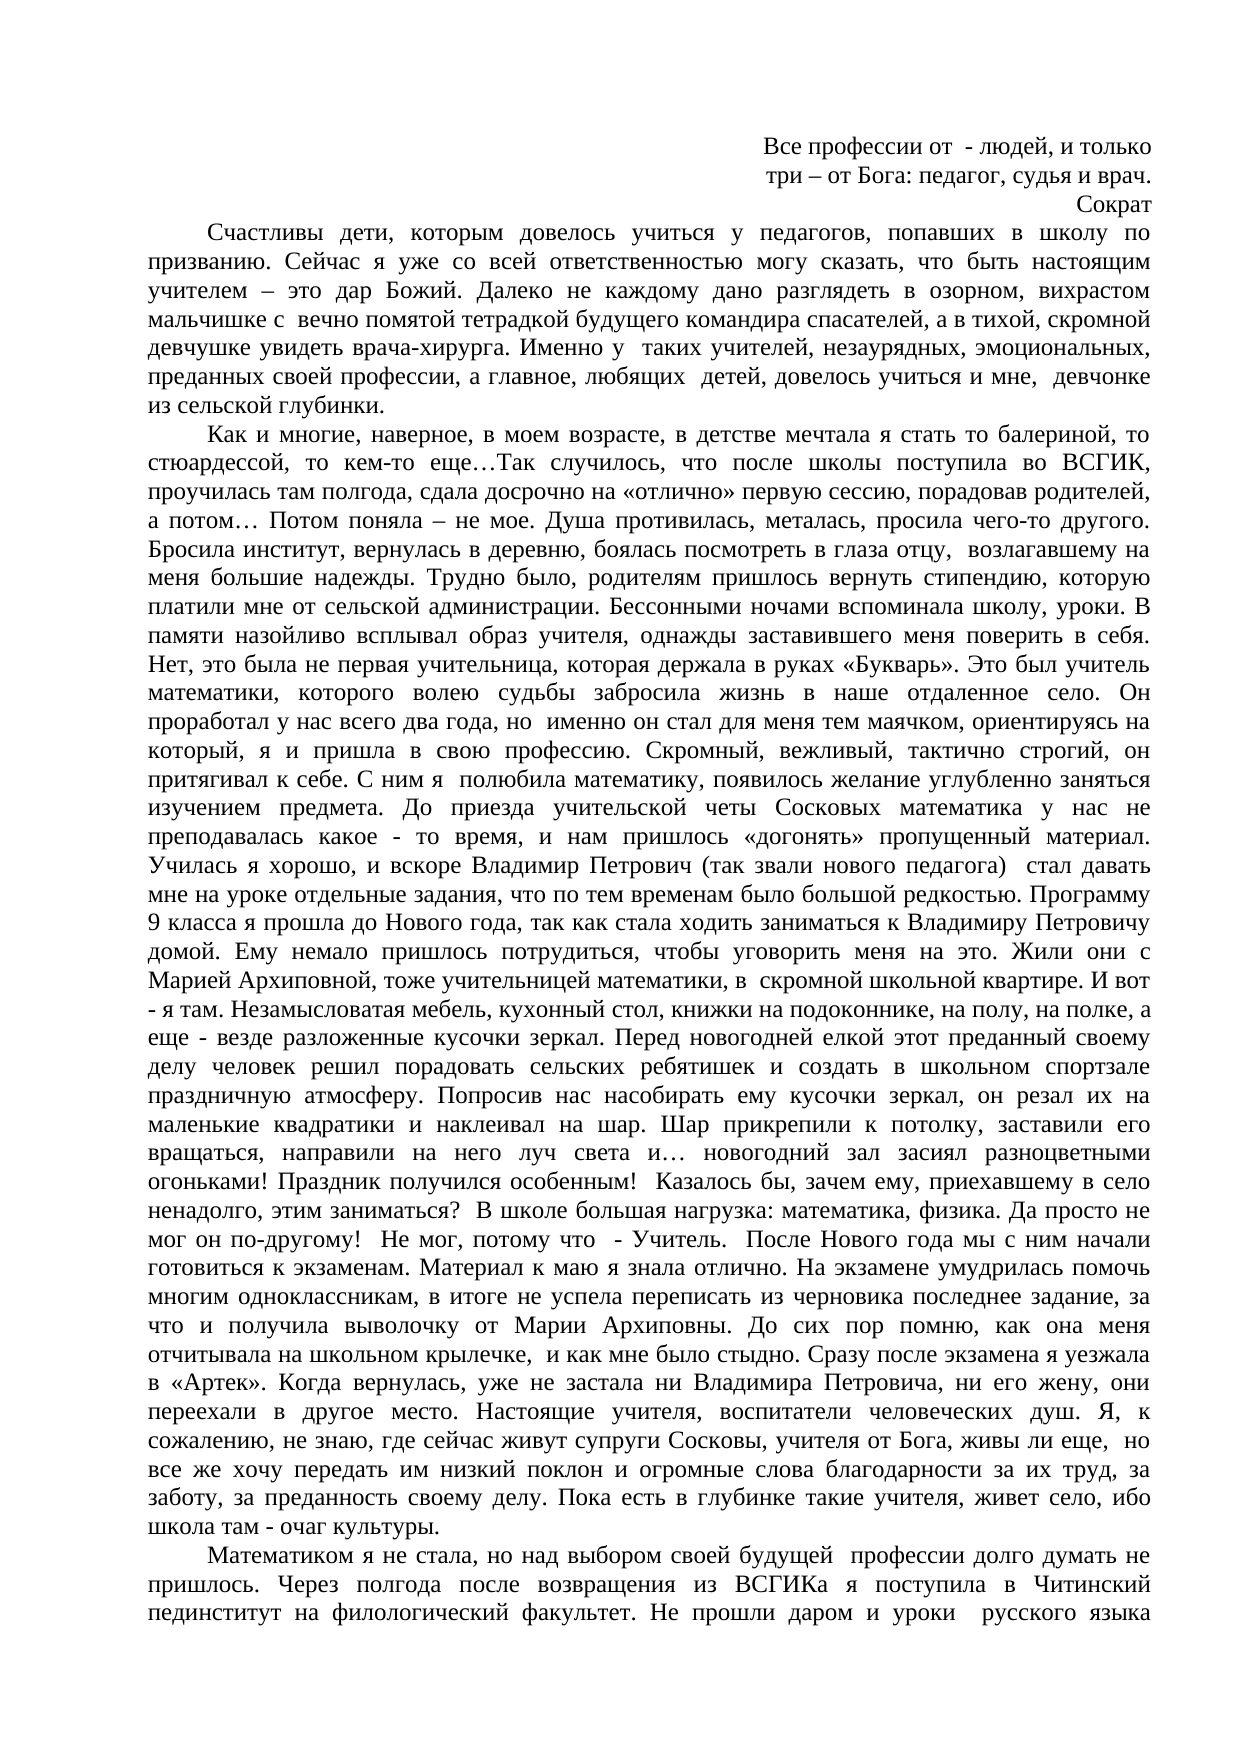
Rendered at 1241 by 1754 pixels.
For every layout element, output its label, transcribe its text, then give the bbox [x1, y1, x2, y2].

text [148, 1540, 1152, 1626]
text Счастливы дети, которым довелось учиться у педагогов, попавших в школу по призванию. Сейчас я уже со всей ответственностью могу сказать, что быть настоящим учителем – это дар Божий. Далеко не каждому дано разглядеть в озорном, вихрастом мальчишке с вечно помятой тетрадкой будущего командира спасателей, а в тихой, скромной девчушке увидеть врача-хирурга. Именно у таких учителей, незаурядных, эмоциональных, преданных своей профессии, а главное, любящих детей, довелось учиться и мне, девчонке из сельской глубинки. [148, 217, 1152, 419]
text Сократ [121, 189, 1152, 217]
text Как и многие, наверное, в моем возрасте, в детстве мечтала я стать то балериной, то стюардессой, то кем-то еще…Так случилось, что после школы поступила во ВСГИК, проучилась там полгода, сдала досрочно на «отлично» первую сессию, порадовав родителей, а потом… Потом поняла – не мое. Душа противилась, металась, просила чего-то другого. Бросила институт, вернулась в деревню, боялась посмотреть в глаза отцу, возлагавшему на меня большие надежды. Трудно было, родителям пришлось вернуть стипендию, которую платили мне от сельской администрации. Бессонными ночами вспоминала школу, уроки. В памяти назойливо всплывал образ учителя, однажды заставившего меня поверить в себя. Нет, это была не первая учительница, которая держала в руках «Букварь». Это был учитель математики, которого волею судьбы забросила жизнь в наше отдаленное село. Он проработал у нас всего два года, но именно он стал для меня тем маячком, ориентируясь на который, я и пришла в свою профессию. Скромный, вежливый, тактично строгий, он притягивал к себе. С ним я полюбила математику, появилось желание углубленно заняться изучением предмета. До приезда учительской четы Сосковых математика у нас не преподавалась какое - то время, и нам пришлось «догонять» пропущенный материал. Училась я хорошо, и вскоре Владимир Петрович (так звали нового педагога) стал давать мне на уроке отдельные задания, что по тем временам было большой редкостью. Программу 9 класса я прошла до Нового года, так как стала ходить заниматься к Владимиру Петровичу домой. Ему немало пришлось потрудиться, чтобы уговорить меня на это. Жили они с Марией Архиповной, тоже учительницей математики, в скромной школьной квартире. И вот - я там. Незамысловатая мебель, кухонный стол, книжки на подоконнике, на полу, на полке, а еще - везде разложенные кусочки зеркал. Перед новогодней елкой этот преданный своему делу человек решил порадовать сельских ребятишек и создать в школьном спортзале праздничную атмосферу. Попросив нас насобирать ему кусочки зеркал, он резал их на маленькие квадратики и наклеивал на шар. Шар прикрепили к потолку, заставили его вращаться, направили на него луч света и… новогодний зал засиял разноцветными огоньками! Праздник получился особенным! Казалось бы, зачем ему, приехавшему в село ненадолго, этим заниматься? В школе большая нагрузка: математика, физика. Да просто не мог он по-другому! Не мог, потому что - Учитель. После Нового года мы с ним начали готовиться к экзаменам. Материал к маю я знала отлично. На экзамене умудрилась помочь многим одноклассникам, в итоге не успела переписать из черновика последнее задание, за что и получила выволочку от Марии Архиповны. До сих пор помню, как она меня отчитывала на школьном крылечке, и как мне было стыдно. Сразу после экзамена я уезжала в «Артек». Когда вернулась, уже не застала ни Владимира Петровича, ни его жену, они переехали в другое место. Настоящие учителя, воспитатели человеческих душ. Я, к сожалению, не знаю, где сейчас живут супруги Сосковы, учителя от Бога, живы ли еще, но все же хочу передать им низкий поклон и огромные слова благодарности за их труд, за заботу, за преданность своему делу. Пока есть в глубинке такие учителя, живет село, ибо школа там - очаг культуры. [148, 419, 1152, 1540]
text три – от Бога: педагог, судья и врач. [121, 160, 1152, 189]
text Все профессии от - людей, и только [121, 131, 1152, 160]
